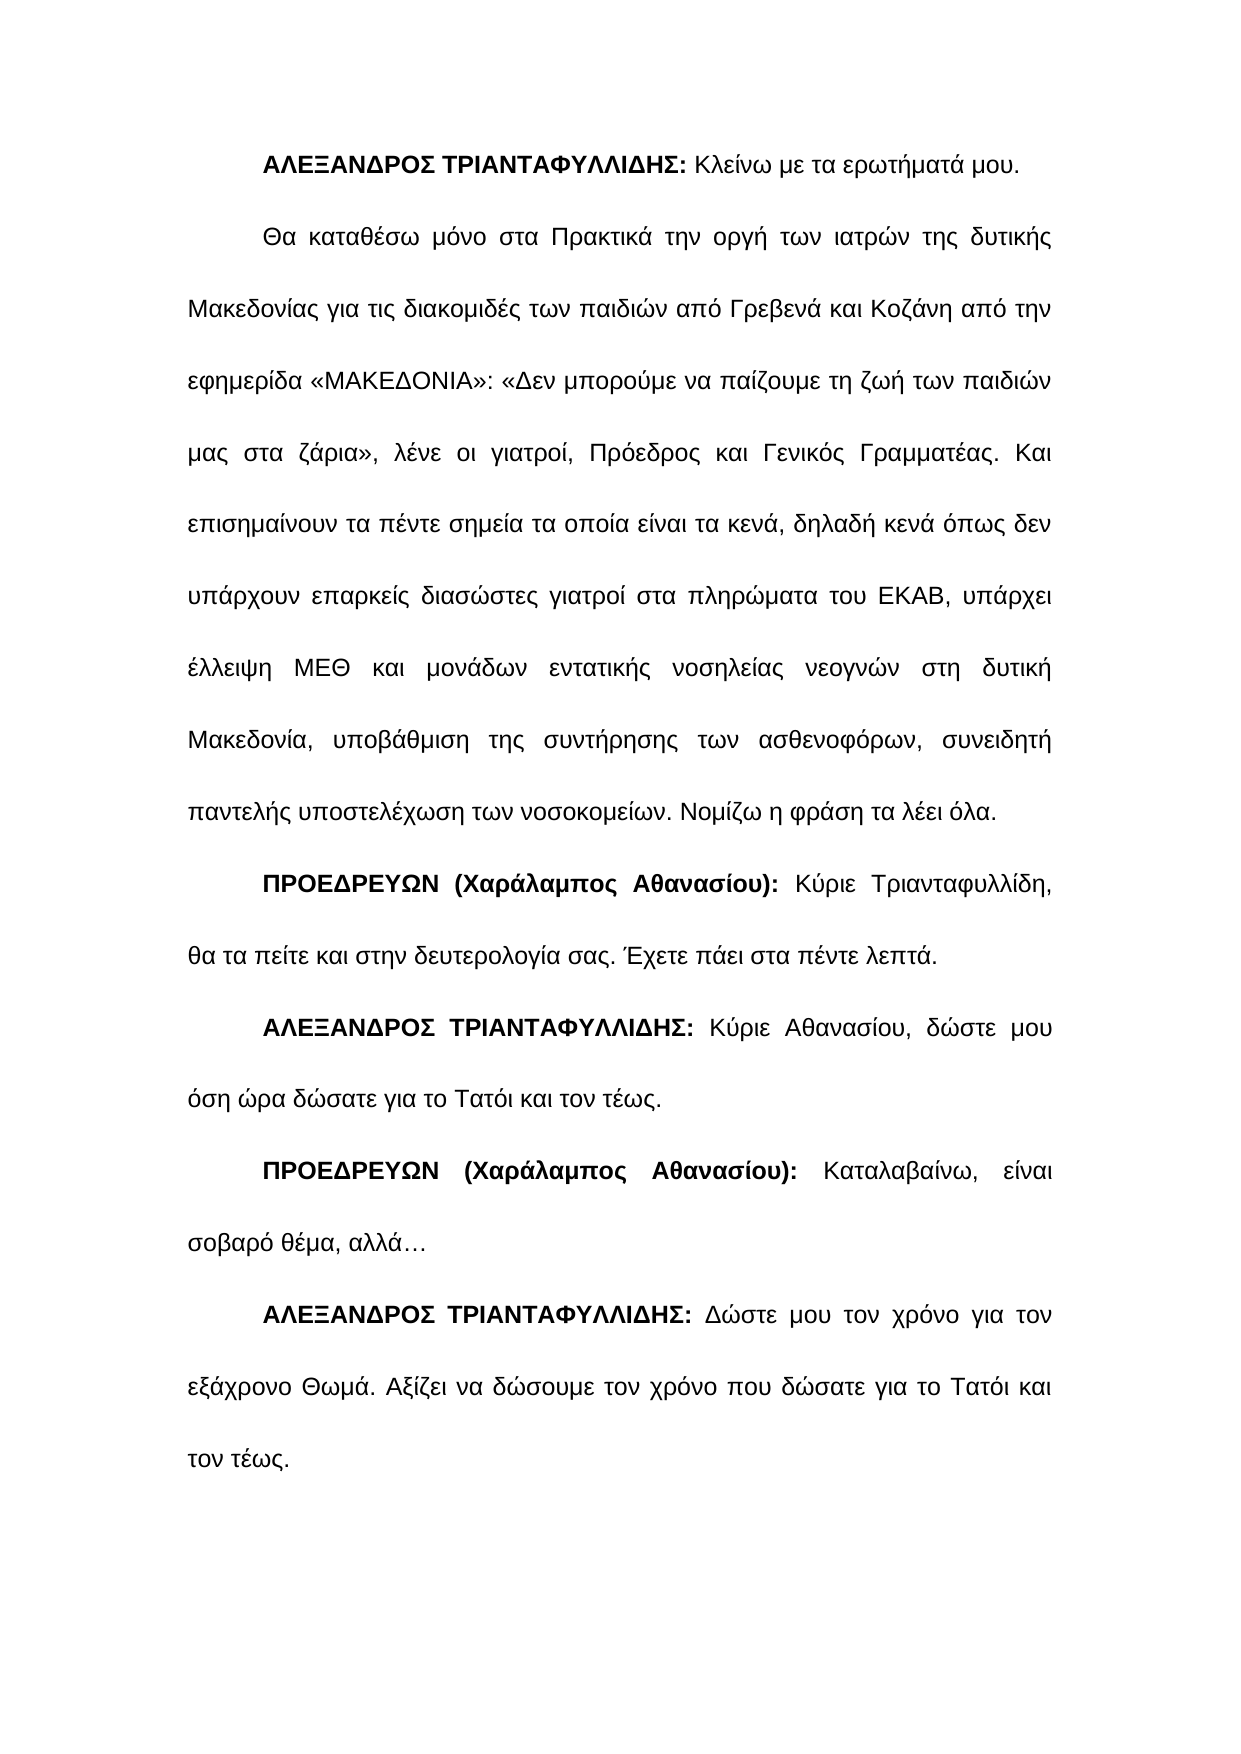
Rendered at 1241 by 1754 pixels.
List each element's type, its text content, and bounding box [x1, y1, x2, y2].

text ΑΛΕΞΑΝΔΡΟΣ ΤΡΙΑΝΤΑΦΥΛΛΙΔΗΣ: Δώστε μου τον χρόνο για τον εξάχρονο Θωμά. Αξίζει να δώσουμε τον χρόνο που δώσατε για το Τατόι και τον τέως. [187, 1300, 1053, 1472]
text ΠΡΟΕΔΡΕΥΩΝ (Χαράλαμπος Αθανασίου): Καταλαβαίνω, είναι σοβαρό θέμα, αλλά… [187, 1156, 1053, 1257]
text ΑΛΕΞΑΝΔΡΟΣ ΤΡΙΑΝΤΑΦΥΛΛΙΔΗΣ: Κλείνω με τα ερωτήματά μου. [187, 150, 1053, 179]
text ΑΛΕΞΑΝΔΡΟΣ ΤΡΙΑΝΤΑΦΥΛΛΙΔΗΣ: Κύριε Αθανασίου, δώστε μου όση ώρα δώσατε για το Τατόι και τον τέως. [187, 1012, 1053, 1113]
text Θα καταθέσω μόνο στα Πρακτικά την οργή των ιατρών της δυτικής Μακεδονίας για τις διακομιδές των παιδιών από Γρεβενά και Κοζάνη από την εφημερίδα «ΜΑΚΕΔΟΝΙΑ»: «Δεν μπορούμε να παίζουμε τη ζωή των παιδιών μας στα ζάρια», λένε οι γιατροί, Πρόεδρος και Γενικός Γραμματέας. Και επισημαίνουν τα πέντε σημεία τα οποία είναι τα κενά, δηλαδή κενά όπως δεν υπάρχουν επαρκείς διασώστες γιατροί στα πληρώματα του ΕΚΑΒ, υπάρχει έλλειψη ΜΕΘ και μονάδων εντατικής νοσηλείας νεογνών στη δυτική Μακεδονία, υποβάθμιση της συντήρησης των ασθενοφόρων, συνειδητή παντελής υποστελέχωση των νοσοκομείων. Νομίζω η φράση τα λέει όλα. [187, 222, 1053, 826]
text ΠΡΟΕΔΡΕΥΩΝ (Χαράλαμπος Αθανασίου): Κύριε Τριανταφυλλίδη, θα τα πείτε και στην δευτερολογία σας. Έχετε πάει στα πέντε λεπτά. [187, 869, 1053, 969]
